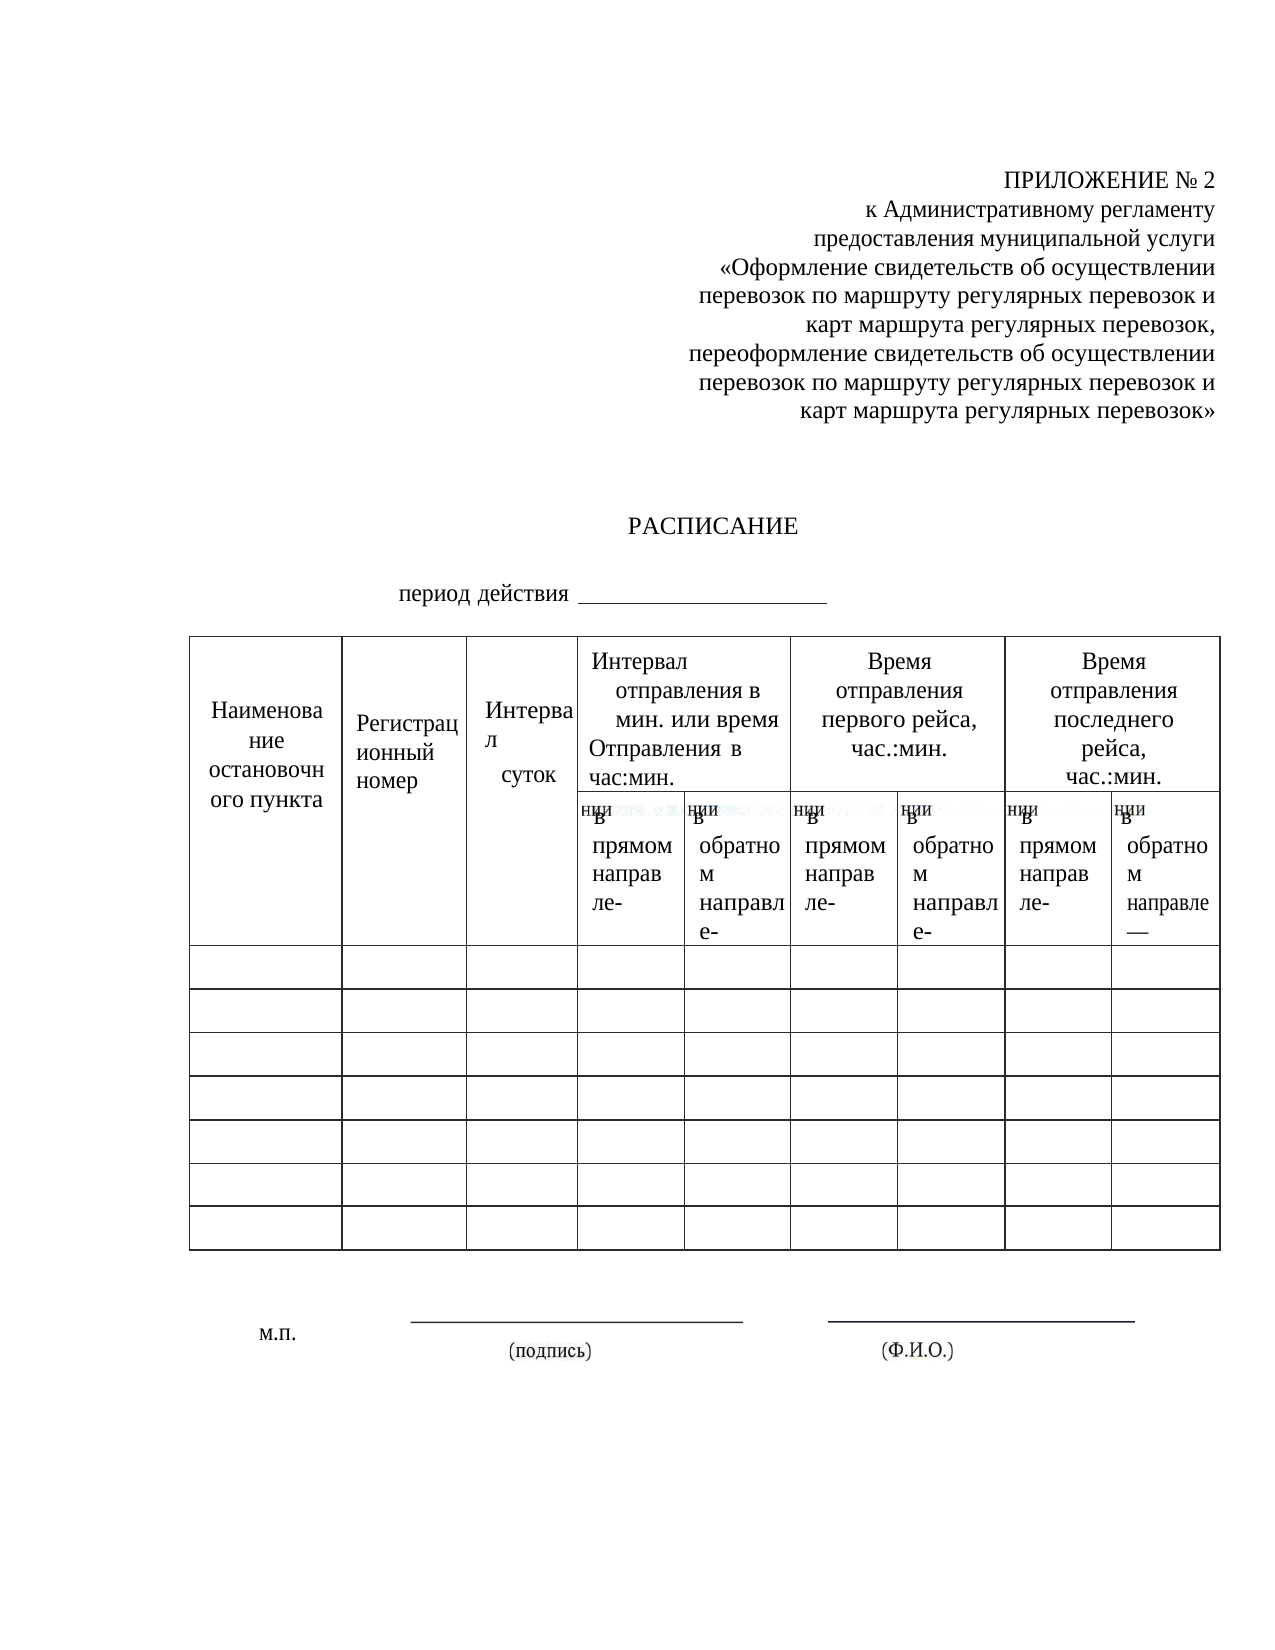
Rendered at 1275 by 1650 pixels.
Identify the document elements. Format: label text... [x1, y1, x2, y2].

table_cell [343, 1077, 466, 1119]
text РАСПИСАНИЕ [628, 511, 1215, 540]
table_cell [190, 1033, 341, 1075]
table_header Интервал отправления в мин. или время Отправления в час:мин. [578, 637, 790, 791]
table_cell [791, 1033, 897, 1075]
text к Административному регламенту [650, 194, 1215, 223]
table_cell [1006, 946, 1111, 988]
table_cell [1006, 1033, 1111, 1075]
table_cell [898, 1121, 1004, 1162]
table_cell [685, 1033, 790, 1075]
table_cell [467, 946, 577, 988]
table_cell [1112, 946, 1219, 988]
table_cell [1006, 1164, 1111, 1205]
text предоставления муниципальной услуги [650, 223, 1215, 252]
table_cell [1112, 1033, 1219, 1075]
table_cell [898, 1033, 1004, 1075]
table_cell [791, 1121, 897, 1162]
table_cell [1112, 990, 1219, 1032]
table_cell [1006, 1077, 1111, 1119]
table_header Наименование остановочного пункта [190, 637, 341, 945]
table_header Pегистрационный номер [343, 637, 466, 945]
table_cell [467, 1164, 577, 1205]
table_cell [343, 1164, 466, 1205]
table_cell [578, 1164, 684, 1205]
text м.п. [259, 1317, 1216, 1346]
table_cell [898, 946, 1004, 988]
table_cell [467, 1121, 577, 1162]
table_cell [1006, 990, 1111, 1032]
table_cell в обратном направле- [898, 792, 1004, 945]
table_cell [343, 990, 466, 1032]
table_header Время отправления последнего рейса, час.:мин. [1006, 637, 1219, 791]
table_cell [467, 990, 577, 1032]
table_cell [578, 1121, 684, 1162]
table_cell [190, 1164, 341, 1205]
table_cell [898, 990, 1004, 1032]
table_cell [190, 1121, 341, 1162]
table_cell [343, 1207, 466, 1249]
table_cell [578, 946, 684, 988]
table_cell [791, 1077, 897, 1119]
table_cell в прямом направле- [791, 792, 897, 945]
table_cell [685, 1207, 790, 1249]
table_cell [578, 1207, 684, 1249]
table_cell [791, 990, 897, 1032]
table_cell [1112, 1164, 1219, 1205]
table_cell [190, 990, 341, 1032]
table_cell [1112, 1207, 1219, 1249]
table_cell [190, 1077, 341, 1119]
text период действия [398, 578, 1215, 607]
table_cell [467, 1077, 577, 1119]
table_cell в прямом направле- [578, 792, 684, 945]
table_cell [898, 1207, 1004, 1249]
table_cell [578, 1033, 684, 1075]
table_cell [898, 1077, 1004, 1119]
table_header Интервал суток [467, 637, 577, 945]
table_cell [898, 1164, 1004, 1205]
table_cell [685, 946, 790, 988]
table_cell [190, 946, 341, 988]
table_cell [791, 1207, 897, 1249]
table_cell [190, 1207, 341, 1249]
table_cell [685, 1164, 790, 1205]
table_cell в обратном направле- [685, 792, 790, 945]
table_cell [578, 990, 684, 1032]
table_cell [467, 1207, 577, 1249]
table_cell [685, 1121, 790, 1162]
table_cell [1006, 1207, 1111, 1249]
table_cell [343, 946, 466, 988]
table_cell [685, 990, 790, 1032]
table_cell [1112, 1121, 1219, 1162]
table_cell [343, 1033, 466, 1075]
table_cell в прямом направле- [1006, 792, 1111, 945]
text ПРИЛОЖЕНИЕ № 2 [650, 165, 1215, 194]
table_cell [467, 1033, 577, 1075]
picture [882, 1342, 953, 1361]
table_cell [343, 1121, 466, 1162]
table_cell [685, 1077, 790, 1119]
table_cell [791, 946, 897, 988]
table_cell [791, 1164, 897, 1205]
table_cell [578, 1077, 684, 1119]
picture [509, 1342, 591, 1361]
text «Оформление свидетельств об осуществлении перевозок по маршруту регулярных перевозок и карт маршрута регулярных перевозок, переоформление свидетельств об осуществлении перевозок по маршруту регулярных перевозок и карт маршрута регулярных перевозок» [650, 252, 1215, 424]
table_cell [1006, 1121, 1111, 1162]
table_cell в обратном направле— [1112, 792, 1219, 945]
table_header Время отправления первого рейса, час.:мин. [791, 637, 1004, 791]
table_cell [1112, 1077, 1219, 1119]
